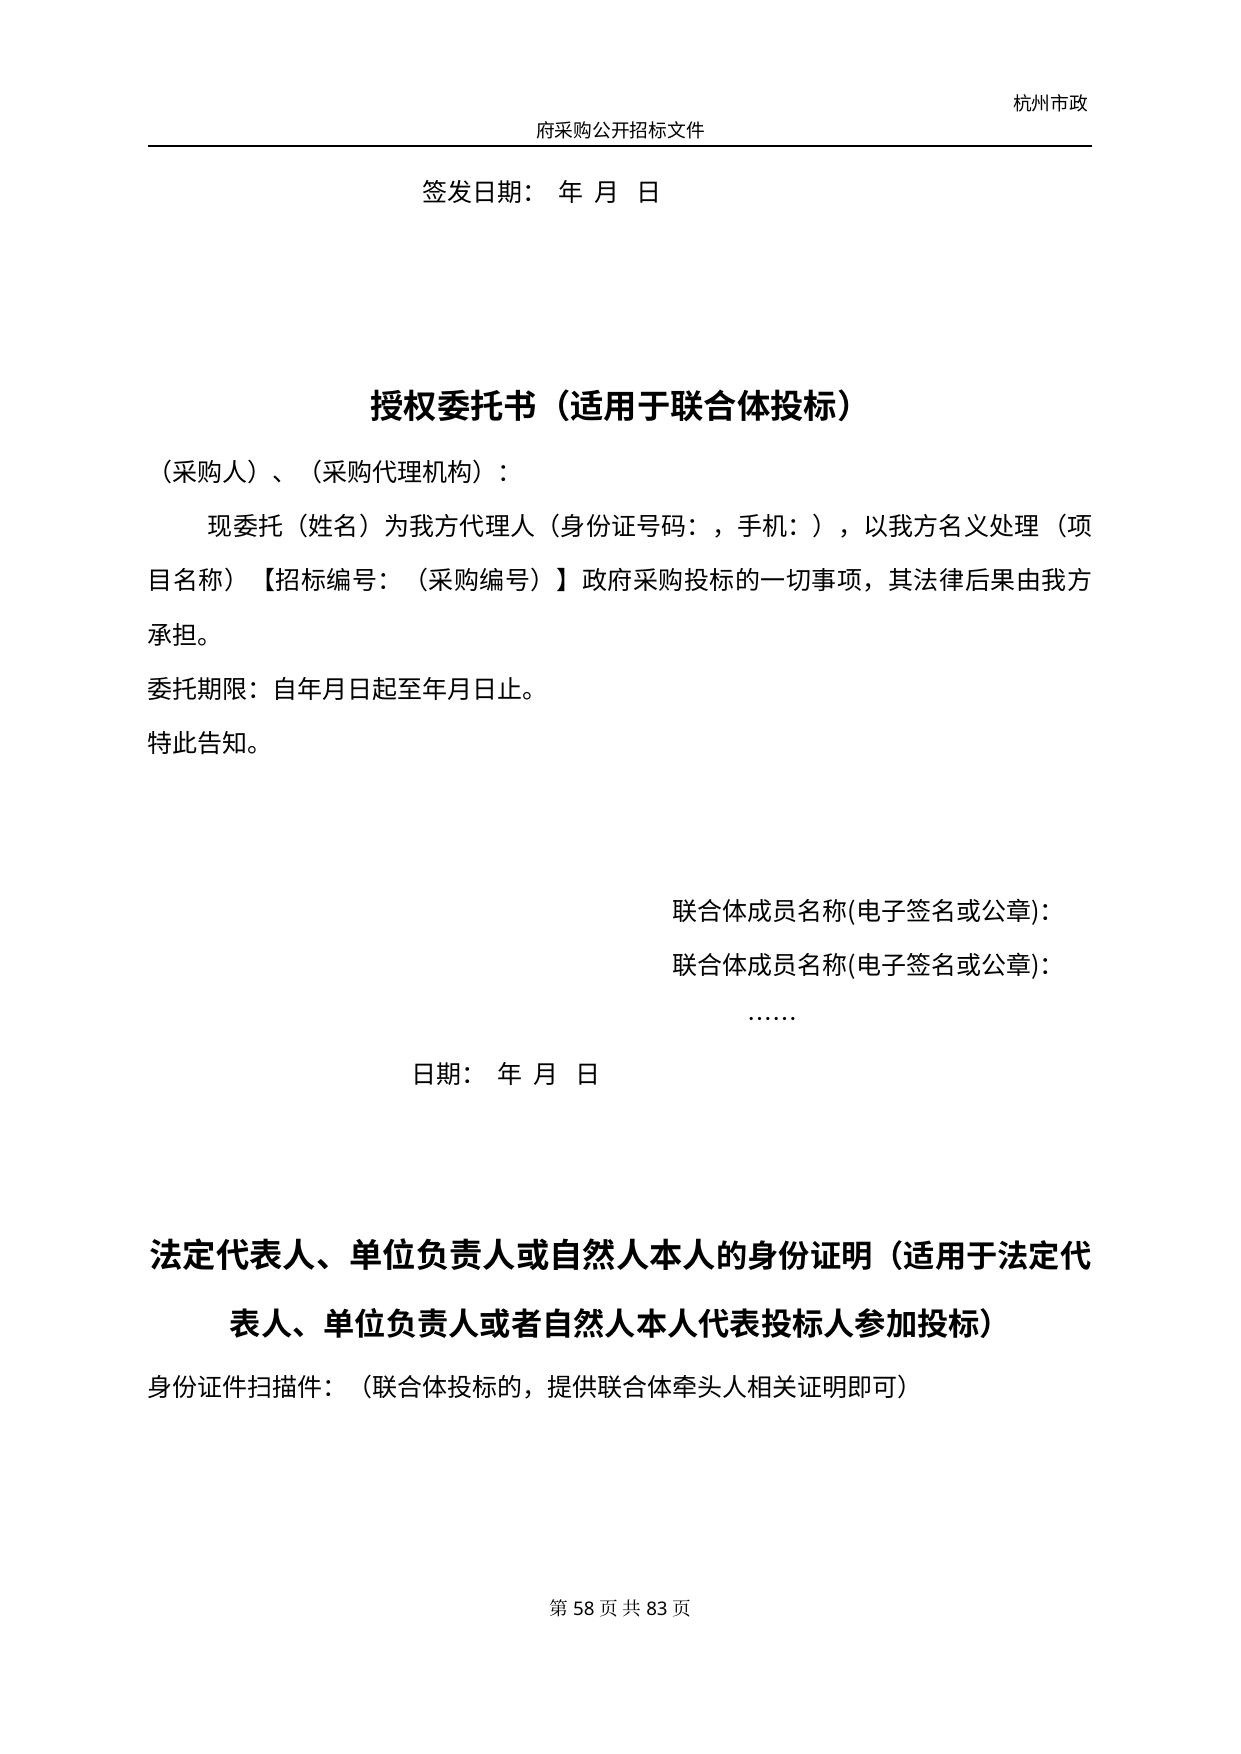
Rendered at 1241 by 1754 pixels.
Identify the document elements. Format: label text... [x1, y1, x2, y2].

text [148, 506, 1092, 651]
text 联合体成员名称(电子签名或公章)： [148, 945, 1092, 982]
text （采购人）、（采购代理机构）： [148, 452, 1092, 488]
text 委托期限：自年月日起至年月日止。 [148, 669, 1092, 706]
text 身份证件扫描件：（联合体投标的，提供联合体牵头人相关证明即可） [148, 1367, 1092, 1403]
text 日期： 年 月 日 [148, 1054, 1092, 1090]
text 签发日期： 年 月 日 [148, 172, 1092, 208]
text 联合体成员名称(电子签名或公章)： [148, 891, 1092, 927]
text 特此告知。 [148, 724, 1092, 760]
text …… [148, 1000, 1092, 1036]
text 法定代表人、单位负责人或自然人本人的身份证明（适用于法定代表人、单位负责人或者自然人本人代表投标人参加投标） [148, 1228, 1092, 1344]
text 授权委托书（适用于联合体投标） [148, 380, 1092, 428]
